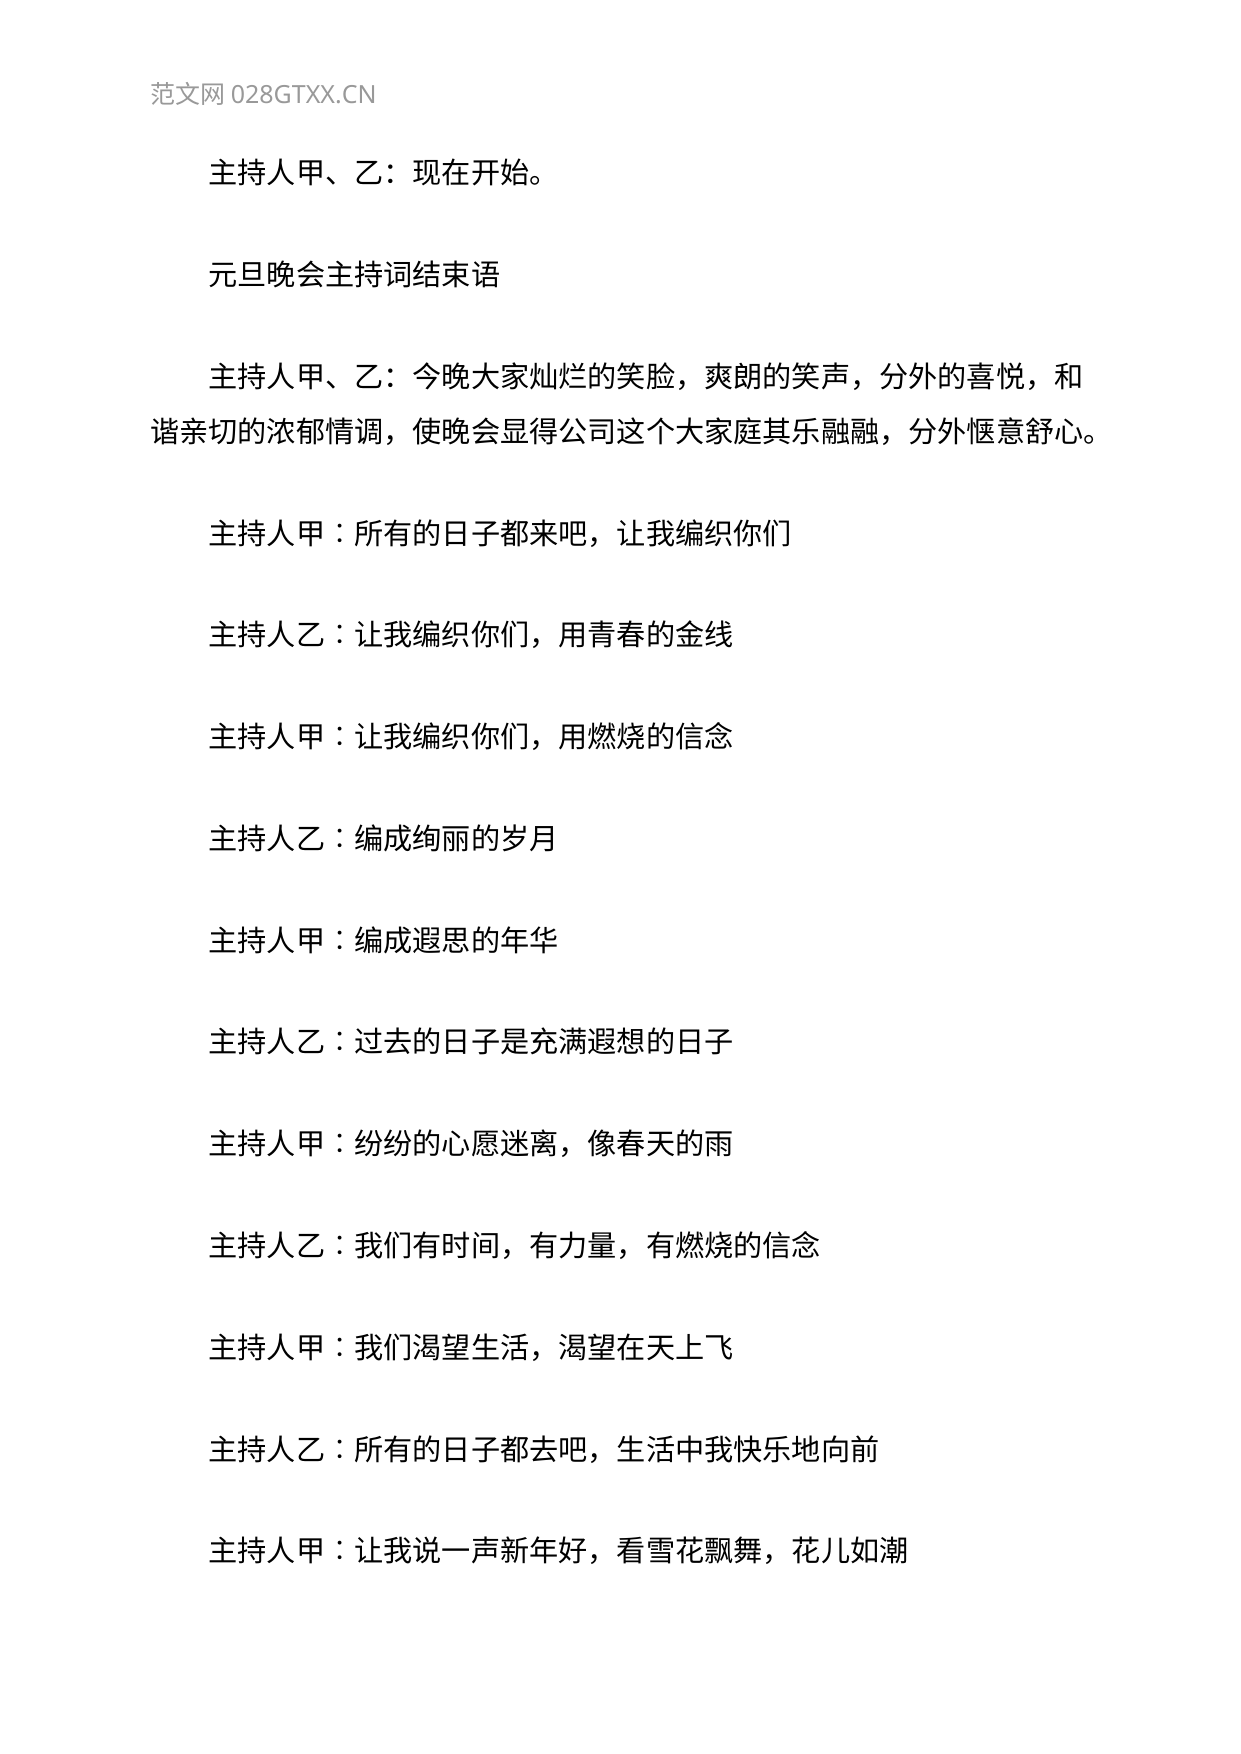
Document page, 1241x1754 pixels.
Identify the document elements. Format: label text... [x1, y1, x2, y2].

text 主持人甲、乙：今晚大家灿烂的笑脸，爽朗的笑声，分外的喜悦，和谐亲切的浓郁情调，使晚会显得公司这个大家庭其乐融融，分外惬意舒心。 [150, 353, 1090, 451]
text 主持人甲︰纷纷的心愿迷离，像春天的雨 [150, 1121, 1090, 1163]
text 元旦晚会主持词结束语 [150, 252, 1090, 294]
text 主持人乙︰过去的日子是充满遐想的日子 [150, 1019, 1090, 1061]
text 主持人甲︰我们渴望生活，渴望在天上飞 [150, 1324, 1090, 1367]
text 主持人甲︰让我说一声新年好，看雪花飘舞，花儿如潮 [150, 1528, 1090, 1570]
text 主持人乙︰编成绚丽的岁月 [150, 816, 1090, 858]
text 主持人乙︰所有的日子都去吧，生活中我快乐地向前 [150, 1426, 1090, 1468]
text 主持人乙︰让我编织你们，用青春的金线 [150, 612, 1090, 654]
text 主持人甲、乙：现在开始。 [150, 150, 1090, 192]
text 主持人乙︰我们有时间，有力量，有燃烧的信念 [150, 1223, 1090, 1265]
text 主持人甲︰让我编织你们，用燃烧的信念 [150, 714, 1090, 756]
text 主持人甲︰所有的日子都来吧，让我编织你们 [150, 510, 1090, 552]
text 主持人甲︰编成遐思的年华 [150, 917, 1090, 959]
